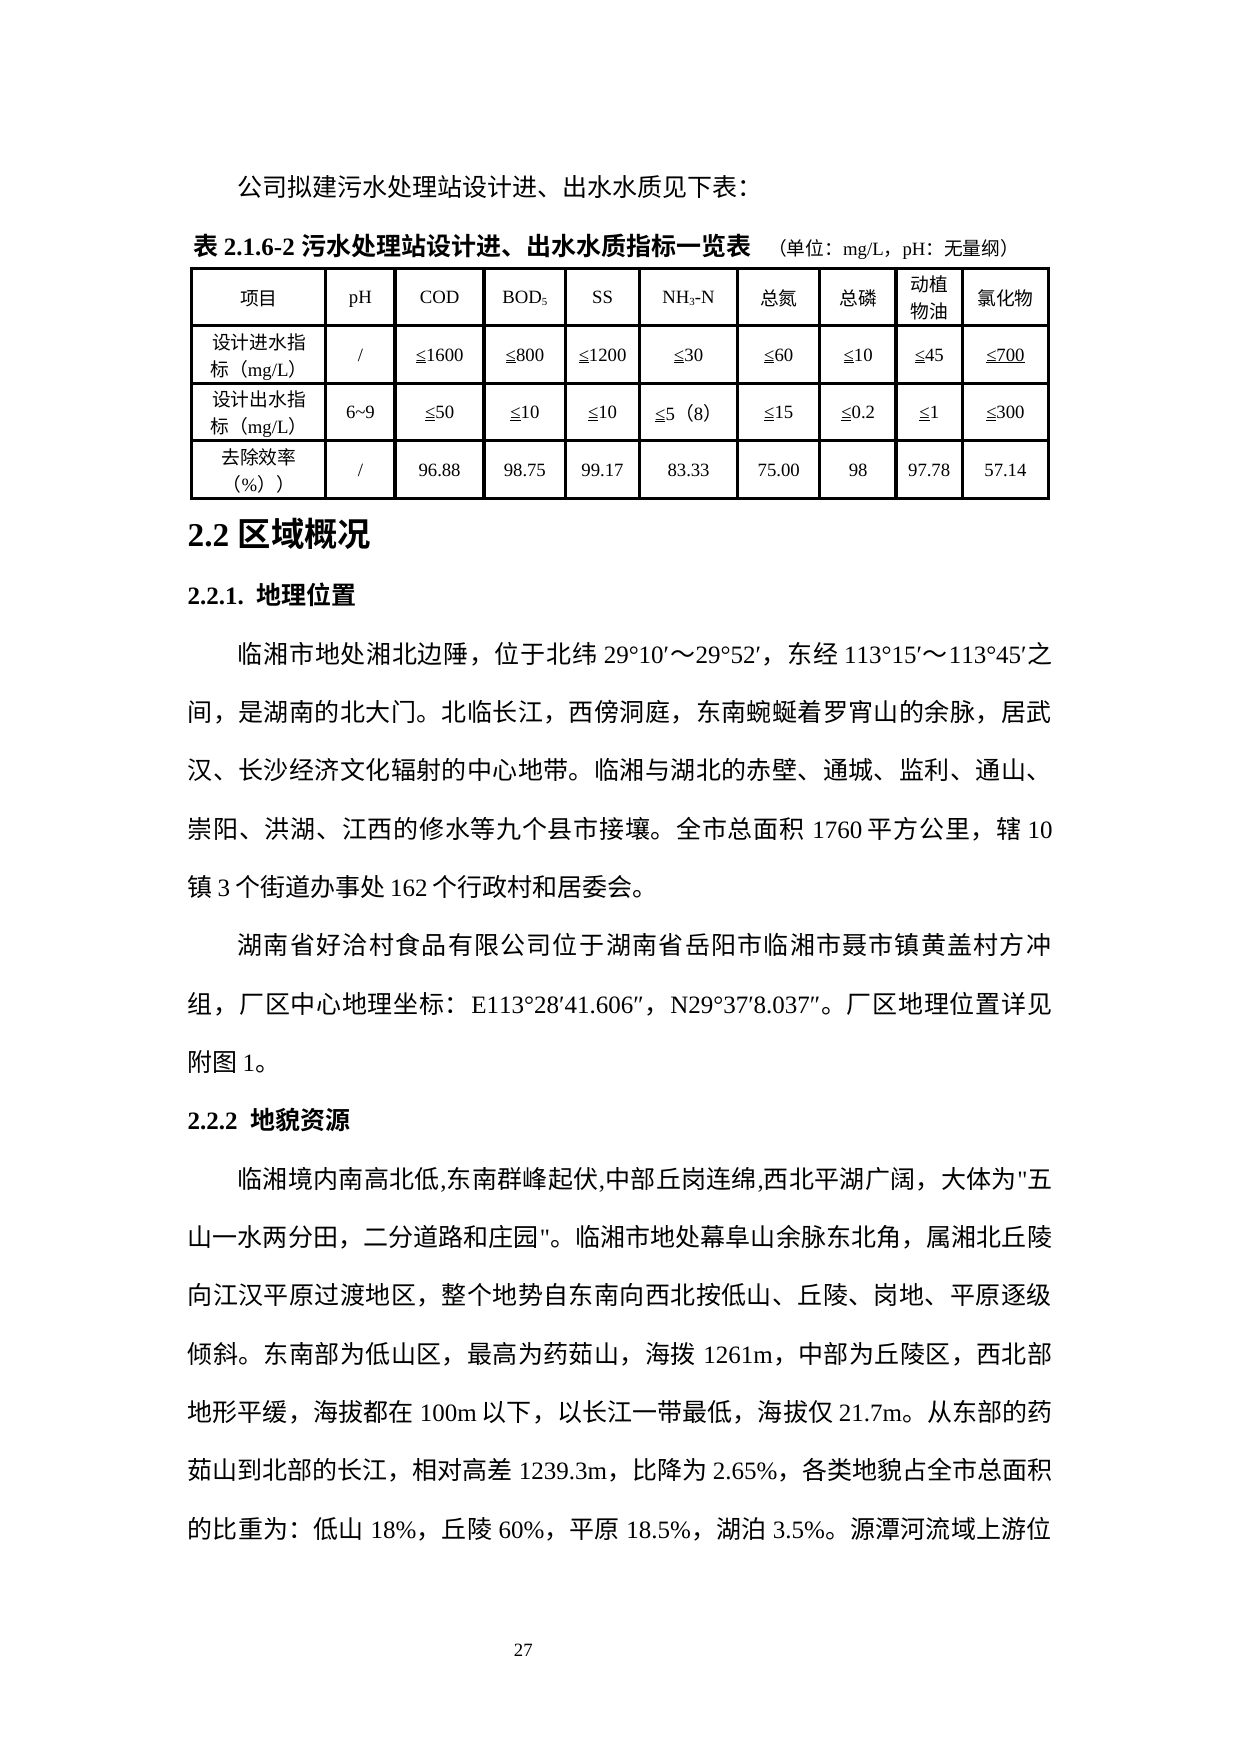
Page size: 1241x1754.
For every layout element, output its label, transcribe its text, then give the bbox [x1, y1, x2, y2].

table_cell ≤45 [898, 327, 961, 382]
table_cell 75.00 [739, 442, 818, 497]
table_cell ≤10 [486, 385, 564, 439]
table_cell ≤0.2 [821, 385, 894, 439]
table_cell 97.78 [898, 442, 961, 497]
table_cell 6~9 [327, 385, 393, 439]
table_cell ≤60 [739, 327, 818, 382]
table_header BOD5 [486, 270, 564, 324]
list 公司拟建污水处理站设计进、出水水质见下表： [187, 150, 1053, 208]
table_cell 99.17 [567, 442, 638, 497]
table_header 总磷 [821, 270, 894, 324]
text 湖南省好洽村食品有限公司位于湖南省岳阳市临湘市聂市镇黄盖村方冲组，厂区中心地理坐标：E113°28′41.606″，N29°37′8.037″。厂区地理位置详见附图1。 [187, 908, 1053, 1083]
table_cell ≤50 [397, 385, 482, 439]
table_cell 57.14 [964, 442, 1047, 497]
text 临湘市地处湘北边陲，位于北纬29°10′～29°52′，东经113°15′～113°45′之间，是湖南的北大门。北临长江，西傍洞庭，东南蜿蜒着罗宵山的余脉，居武汉、长沙经济文化辐射的中心地带。临湘与湖北的赤壁、通城、监利、通山、崇阳、洪湖、江西的修水等九个县市接壤。全市总面积1760平方公里，辖10镇3个街道办事处162个行政村和居委会。 [187, 616, 1053, 908]
table_cell 98 [821, 442, 894, 497]
table_cell / [327, 327, 393, 382]
table_cell ≤1 [898, 385, 961, 439]
table_header 氯化物 [964, 270, 1047, 324]
table_cell ≤30 [641, 327, 736, 382]
table_cell 96.88 [397, 442, 482, 497]
table_cell 设计出水指标（mg/L） [193, 385, 324, 439]
table_header SS [567, 270, 638, 324]
table_cell ≤700 [964, 327, 1047, 382]
table_cell ≤15 [739, 385, 818, 439]
table_cell 98.75 [486, 442, 564, 497]
table_cell ≤800 [486, 327, 564, 382]
table_cell ≤1200 [567, 327, 638, 382]
table_header COD [397, 270, 482, 324]
table_cell ≤1600 [397, 327, 482, 382]
table_cell / [327, 442, 393, 497]
table_cell ≤300 [964, 385, 1047, 439]
table_cell 设计进水指标（mg/L） [193, 327, 324, 382]
table_header 动植物油 [898, 270, 961, 324]
table_cell 83.33 [641, 442, 736, 497]
table_header 项目 [193, 270, 324, 324]
subtitle 2.2.2 地貌资源 [187, 1083, 1053, 1141]
table_header NH3-N [641, 270, 736, 324]
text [187, 1141, 1053, 1550]
table_header 总氮 [739, 270, 818, 324]
table_cell ≤10 [567, 385, 638, 439]
subtitle 2.2.1. 地理位置 [187, 558, 1053, 616]
table_cell ≤10 [821, 327, 894, 382]
table_cell ≤5（8） [641, 385, 736, 439]
text 表2.1.6-2 污水处理站设计进、出水水质指标一览表 （单位：mg/L，pH：无量纲） [187, 208, 1053, 267]
subtitle 2.2 区域概况 [187, 500, 1053, 558]
table_cell 去除效率（%）） [193, 442, 324, 497]
table_header pH [327, 270, 393, 324]
